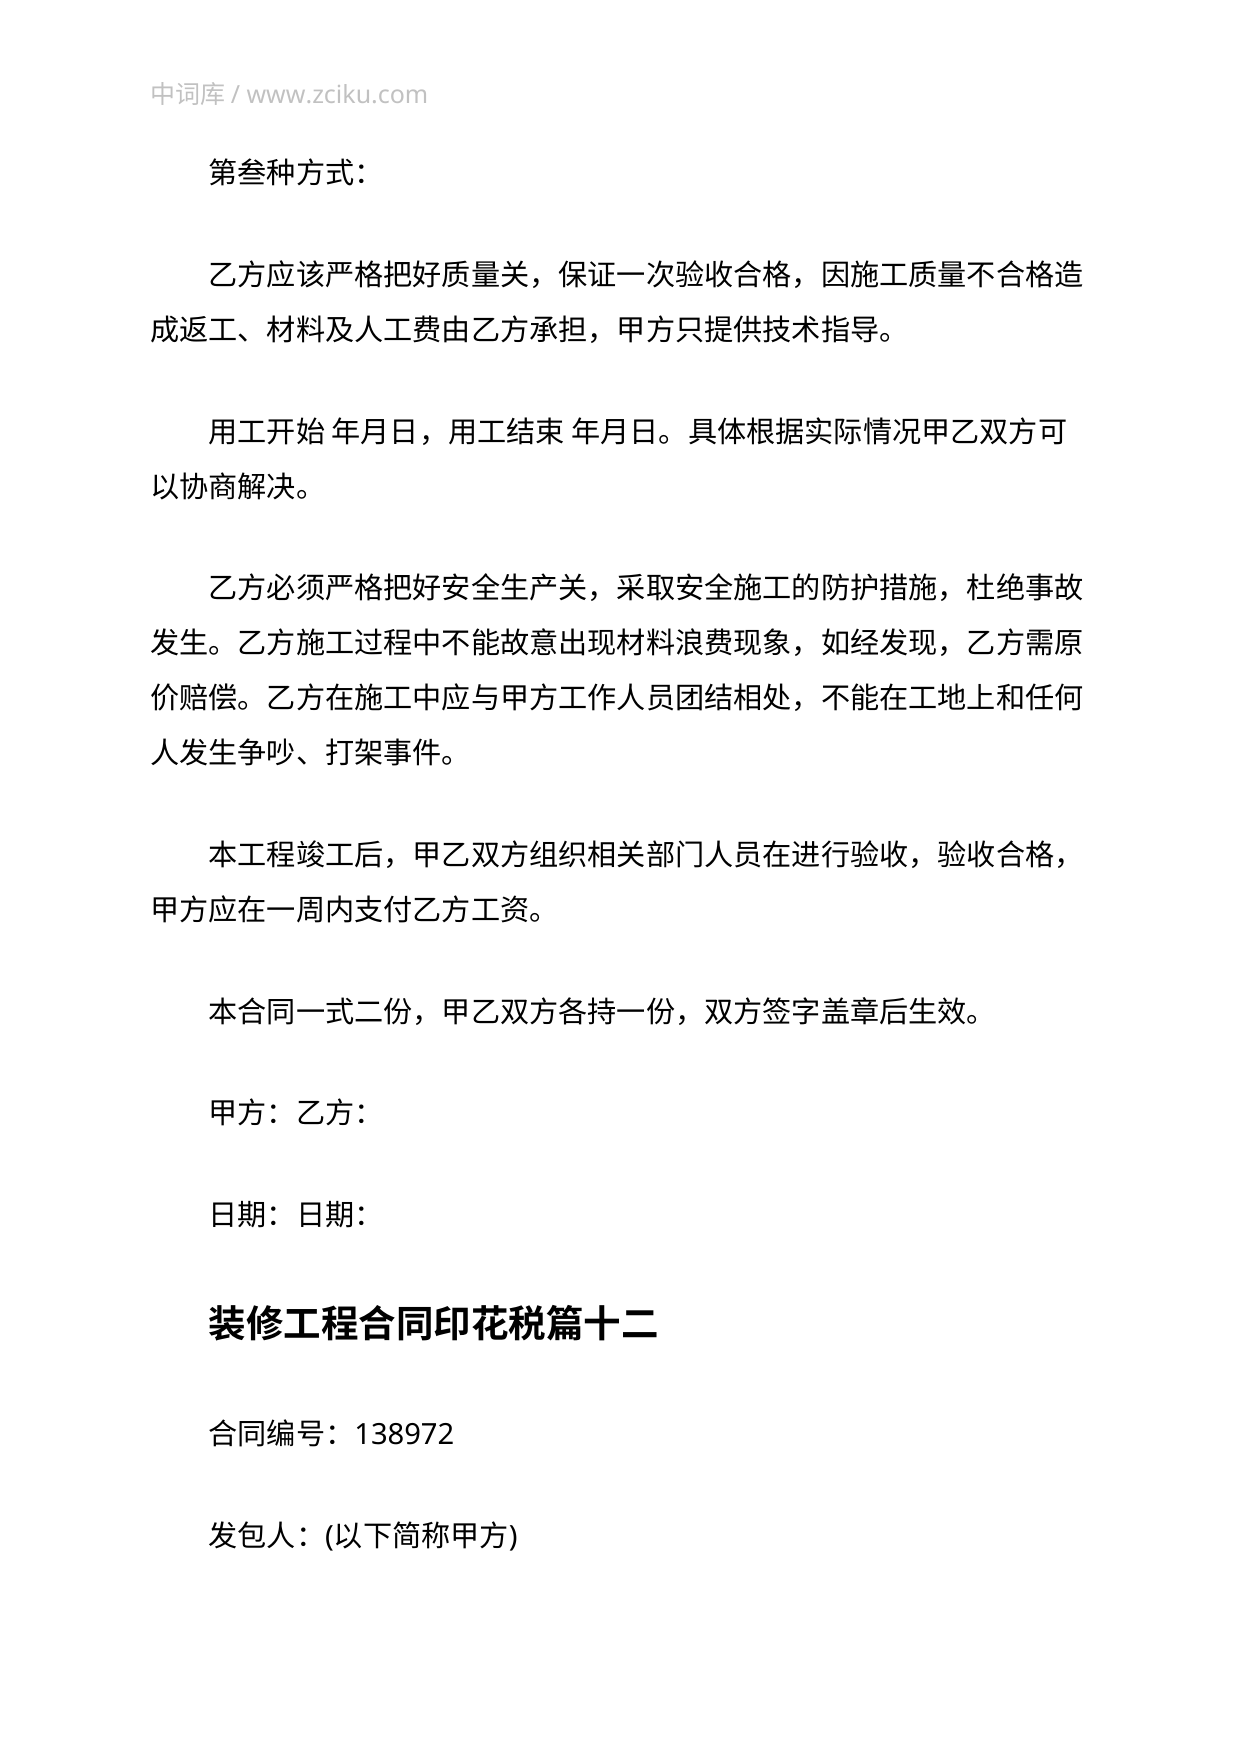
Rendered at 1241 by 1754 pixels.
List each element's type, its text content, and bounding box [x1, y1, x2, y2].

text 合同编号：138972 [150, 1411, 1090, 1453]
text 乙方必须严格把好安全生产关，采取安全施工的防护措施，杜绝事故发生。乙方施工过程中不能故意出现材料浪费现象，如经发现，乙方需原价赔偿。乙方在施工中应与甲方工作人员团结相处，不能在工地上和任何人发生争吵、打架事件。 [150, 565, 1090, 772]
text 本工程竣工后，甲乙双方组织相关部门人员在进行验收，验收合格，甲方应在一周内支付乙方工资。 [150, 832, 1090, 929]
text 发包人：(以下简称甲方) [150, 1513, 1090, 1555]
text 乙方应该严格把好质量关，保证一次验收合格，因施工质量不合格造成返工、材料及人工费由乙方承担，甲方只提供技术指导。 [150, 252, 1090, 349]
text 日期：日期： [150, 1192, 1090, 1234]
text 第叁种方式： [150, 150, 1090, 192]
text 用工开始 年月日，用工结束 年月日。具体根据实际情况甲乙双方可以协商解决。 [150, 408, 1090, 506]
text 甲方：乙方： [150, 1090, 1090, 1132]
text 装修工程合同印花税篇十二 [150, 1293, 1090, 1348]
text 本合同一式二份，甲乙双方各持一份，双方签字盖章后生效。 [150, 988, 1090, 1031]
